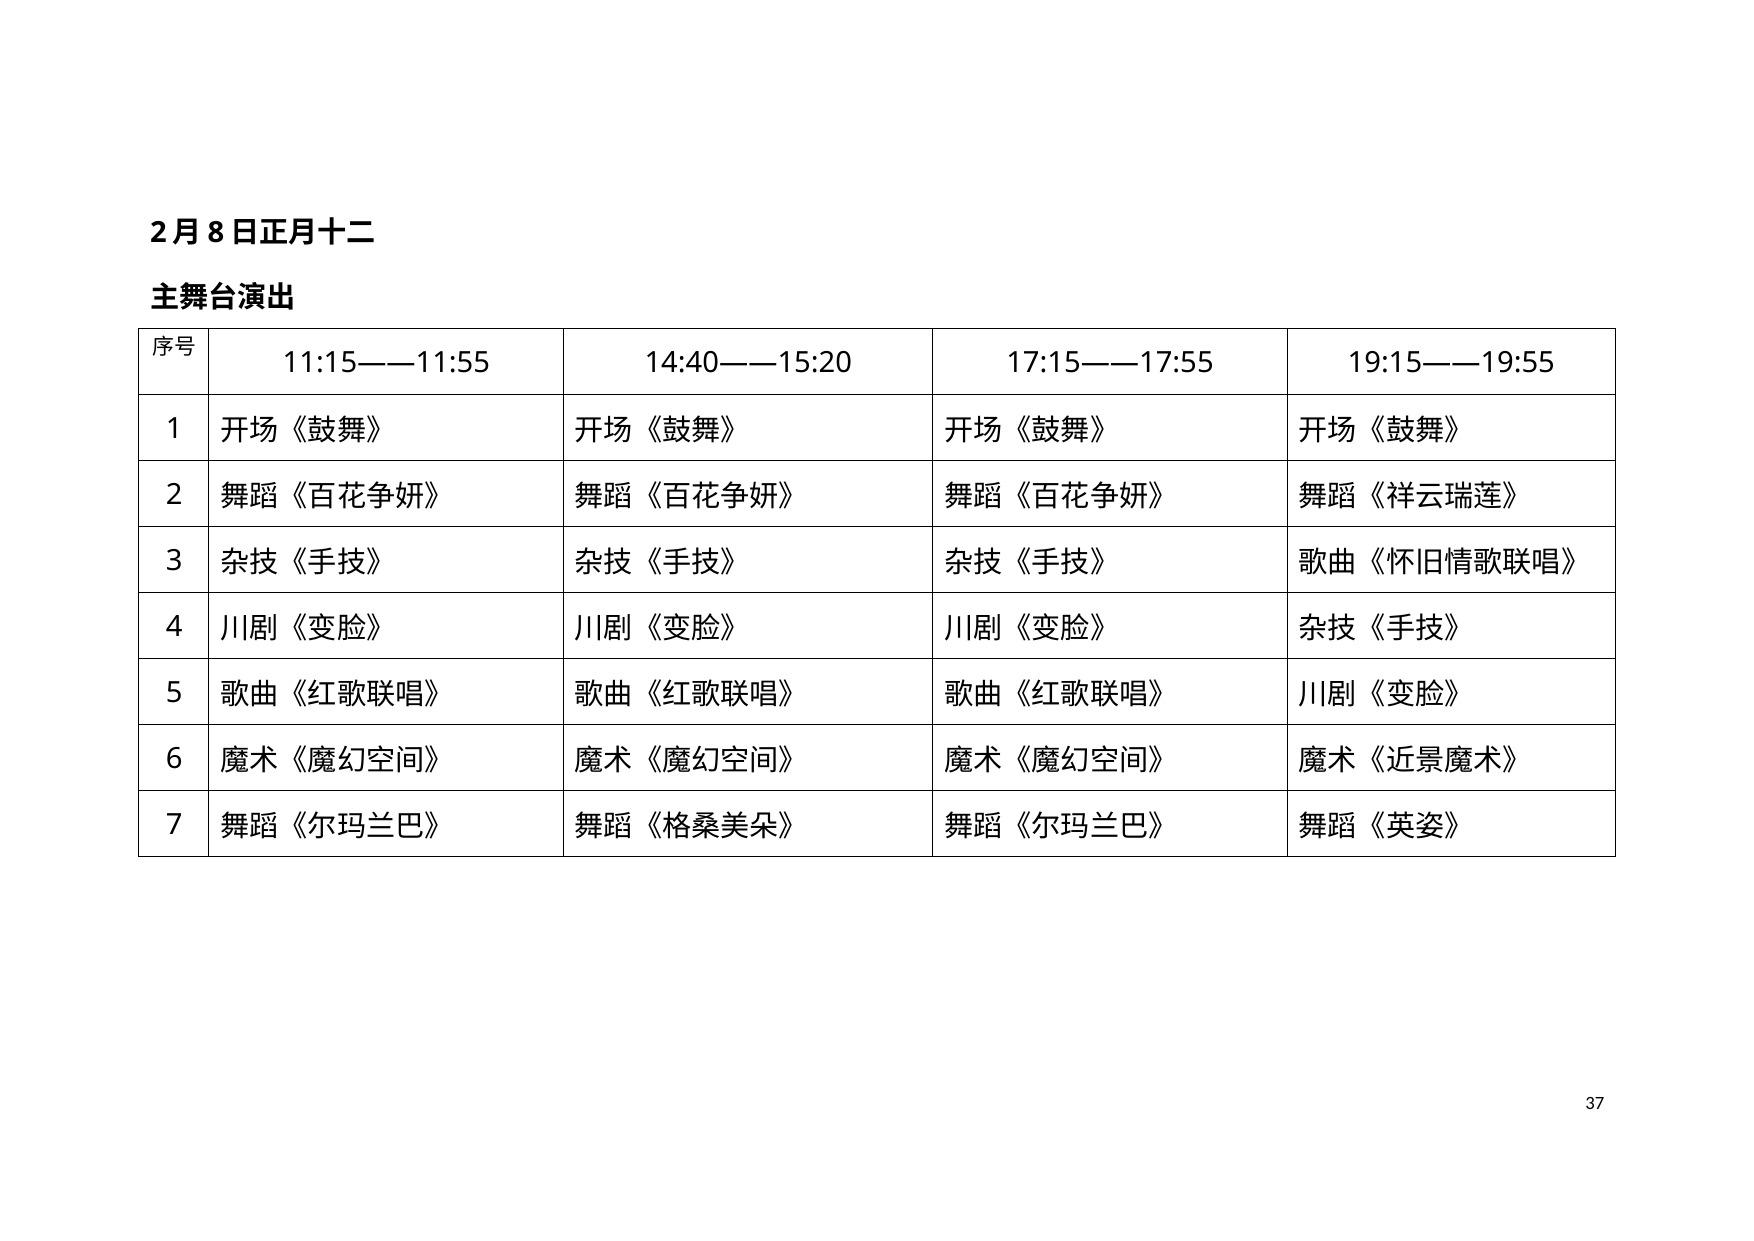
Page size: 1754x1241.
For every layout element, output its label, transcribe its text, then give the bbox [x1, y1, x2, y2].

table_cell 3 [139, 527, 208, 592]
table_cell 开场《鼓舞》 [933, 395, 1287, 460]
table_cell 杂技《手技》 [564, 527, 932, 592]
table_cell 魔术《魔幻空间》 [564, 725, 932, 790]
table_cell 川剧《变脸》 [209, 593, 563, 658]
table_cell 4 [139, 593, 208, 658]
table_cell 杂技《手技》 [933, 527, 1287, 592]
table_cell 歌曲《红歌联唱》 [209, 659, 563, 724]
table_cell 歌曲《红歌联唱》 [564, 659, 932, 724]
table_header 序号 [139, 329, 208, 394]
table_cell 歌曲《怀旧情歌联唱》 [1288, 527, 1615, 592]
table_cell 川剧《变脸》 [933, 593, 1287, 658]
table_cell 1 [139, 395, 208, 460]
table_cell 舞蹈《祥云瑞莲》 [1288, 461, 1615, 526]
table_cell 歌曲《红歌联唱》 [933, 659, 1287, 724]
table_header 14:40——15:20 [564, 329, 932, 394]
table_cell 开场《鼓舞》 [1288, 395, 1615, 460]
table_cell 魔术《魔幻空间》 [933, 725, 1287, 790]
table_cell 川剧《变脸》 [1288, 659, 1615, 724]
table_cell 杂技《手技》 [1288, 593, 1615, 658]
table_cell 开场《鼓舞》 [209, 395, 563, 460]
text 2月8日正月十二 [150, 198, 1604, 263]
table_cell 舞蹈《英姿》 [1288, 791, 1615, 856]
table_cell 6 [139, 725, 208, 790]
table_cell 2 [139, 461, 208, 526]
table_cell 舞蹈《百花争妍》 [209, 461, 563, 526]
table_cell 川剧《变脸》 [564, 593, 932, 658]
table_cell 开场《鼓舞》 [564, 395, 932, 460]
table_header 17:15——17:55 [933, 329, 1287, 394]
table_cell 舞蹈《百花争妍》 [564, 461, 932, 526]
table_header 19:15——19:55 [1288, 329, 1615, 394]
table_cell 7 [139, 791, 208, 856]
table_cell 魔术《近景魔术》 [1288, 725, 1615, 790]
table_cell 5 [139, 659, 208, 724]
table_header 11:15——11:55 [209, 329, 563, 394]
table_cell 魔术《魔幻空间》 [209, 725, 563, 790]
table_cell 舞蹈《尔玛兰巴》 [933, 791, 1287, 856]
table_cell 舞蹈《尔玛兰巴》 [209, 791, 563, 856]
table_cell 杂技《手技》 [209, 527, 563, 592]
text 主舞台演出 [150, 263, 1604, 328]
table_cell 舞蹈《百花争妍》 [933, 461, 1287, 526]
table_cell 舞蹈《格桑美朵》 [564, 791, 932, 856]
